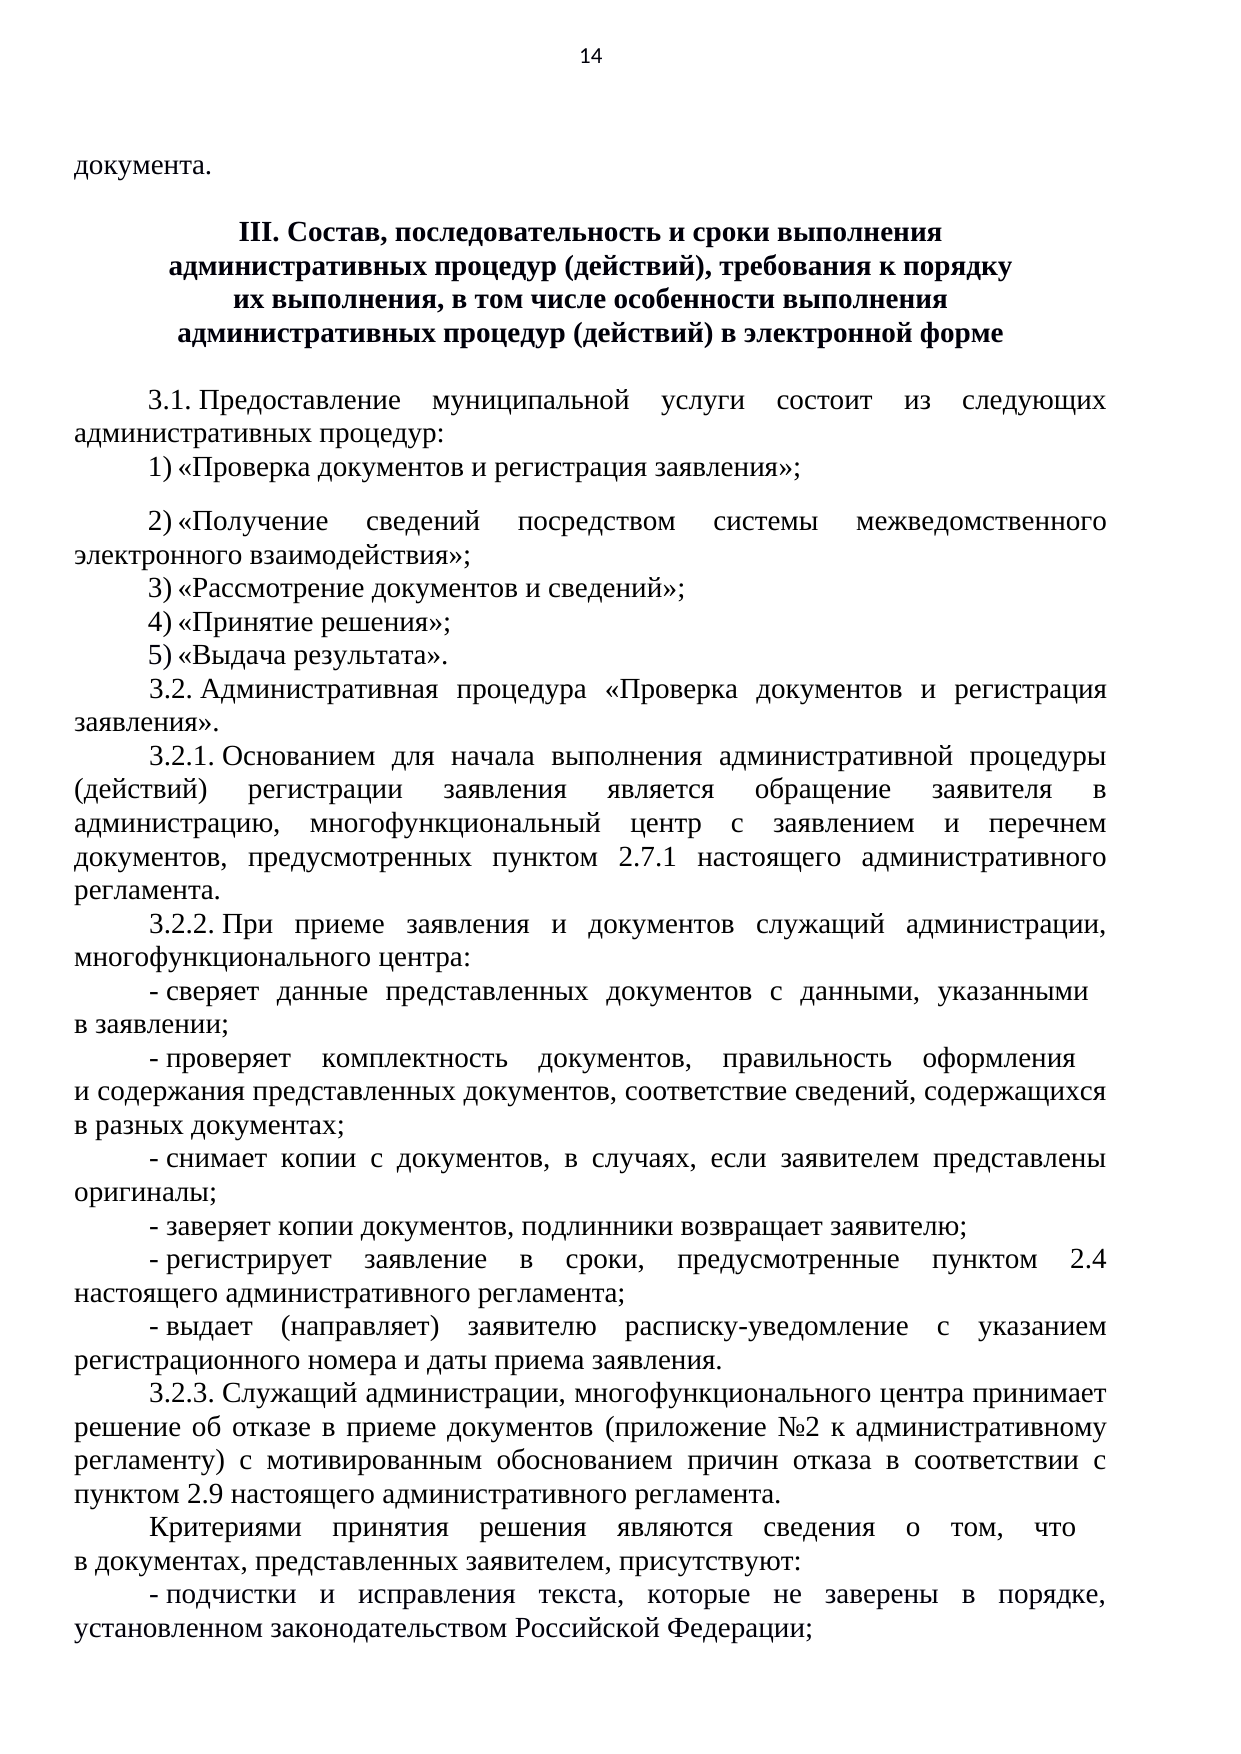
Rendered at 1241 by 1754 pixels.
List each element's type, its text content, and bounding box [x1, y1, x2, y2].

text 3.2.3. Служащий администрации, многофункционального центра принимает решение об отказе в приеме документов (приложение №2 к административному регламенту) с мотивированным обоснованием причин отказа в соответствии с пунктом 2.9 настоящего административного регламента. [74, 1375, 1107, 1509]
text - подчистки и исправления текста, которые не заверены в порядке, установленном законодательством Российской Федерации; [74, 1577, 1107, 1644]
text - заверяет копии документов, подлинники возвращает заявителю; [74, 1208, 1107, 1241]
text 3.2.1. Основанием для начала выполнения административной процедуры (действий) регистрации заявления является обращение заявителя в администрацию, многофункциональный центр с заявлением и перечнем документов, предусмотренных пунктом 2.7.1 настоящего административного регламента. [74, 738, 1107, 906]
text Критериями принятия решения являются сведения о том, что в документах, представленных заявителем, присутствуют: [74, 1509, 1107, 1577]
title административных процедур (действий), требования к порядку [74, 248, 1107, 281]
text 3.1. Предоставление муниципальной услуги состоит из следующих административных процедур: [74, 382, 1107, 449]
list «Рассмотрение документов и сведений»; [74, 570, 1107, 604]
text 3.2. Административная процедура «Проверка документов и регистрация заявления». [74, 671, 1107, 738]
text - выдает (направляет) заявителю расписку-уведомление с указанием регистрационного номера и даты приема заявления. [74, 1308, 1107, 1375]
text 3.2.2. При приеме заявления и документов служащий администрации, многофункционального центра: [74, 906, 1107, 973]
text - проверяет комплектность документов, правильность оформления и содержания представленных документов, соответствие сведений, содержащихся в разных документах; [74, 1040, 1107, 1141]
list «Выдача результата». [74, 637, 1107, 671]
text - снимает копии с документов, в случаях, если заявителем представлены оригиналы; [74, 1141, 1107, 1208]
title административных процедур (действий) в электронной форме [74, 315, 1107, 348]
list «Получение сведений посредством системы межведомственного электронного взаимодействия»; [74, 503, 1107, 570]
list «Принятие решения»; [74, 604, 1107, 637]
title их выполнения, в том числе особенности выполнения [74, 281, 1107, 315]
title III. Состав, последовательность и сроки выполнения [74, 214, 1107, 248]
list «Проверка документов и регистрация заявления»; [74, 449, 1107, 482]
text - регистрирует заявление в сроки, предусмотренные пунктом 2.4 настоящего административного регламента; [74, 1241, 1107, 1308]
text - сверяет данные представленных документов с данными, указанными в заявлении; [74, 973, 1107, 1040]
